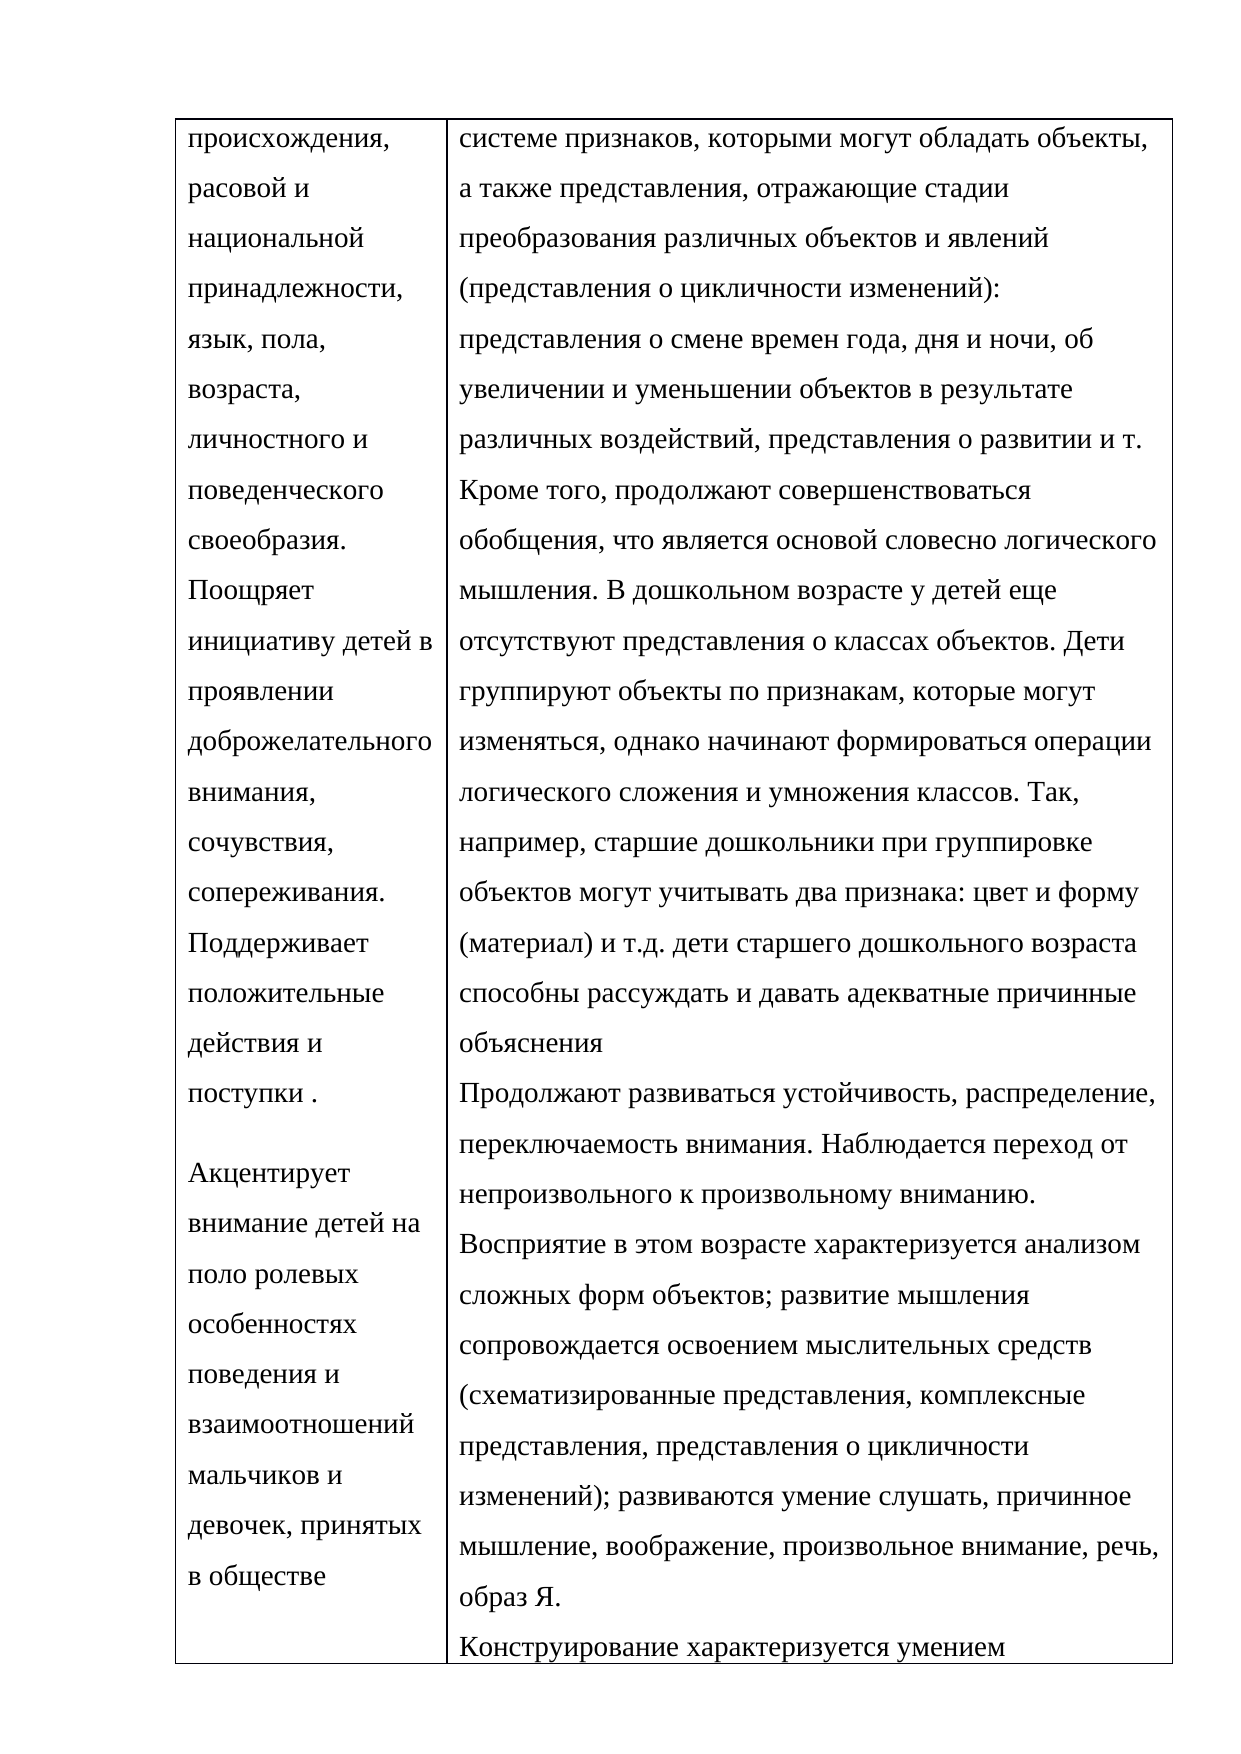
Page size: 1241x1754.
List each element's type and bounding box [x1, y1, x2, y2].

table_cell [448, 120, 1172, 1663]
table_cell [176, 120, 446, 1663]
